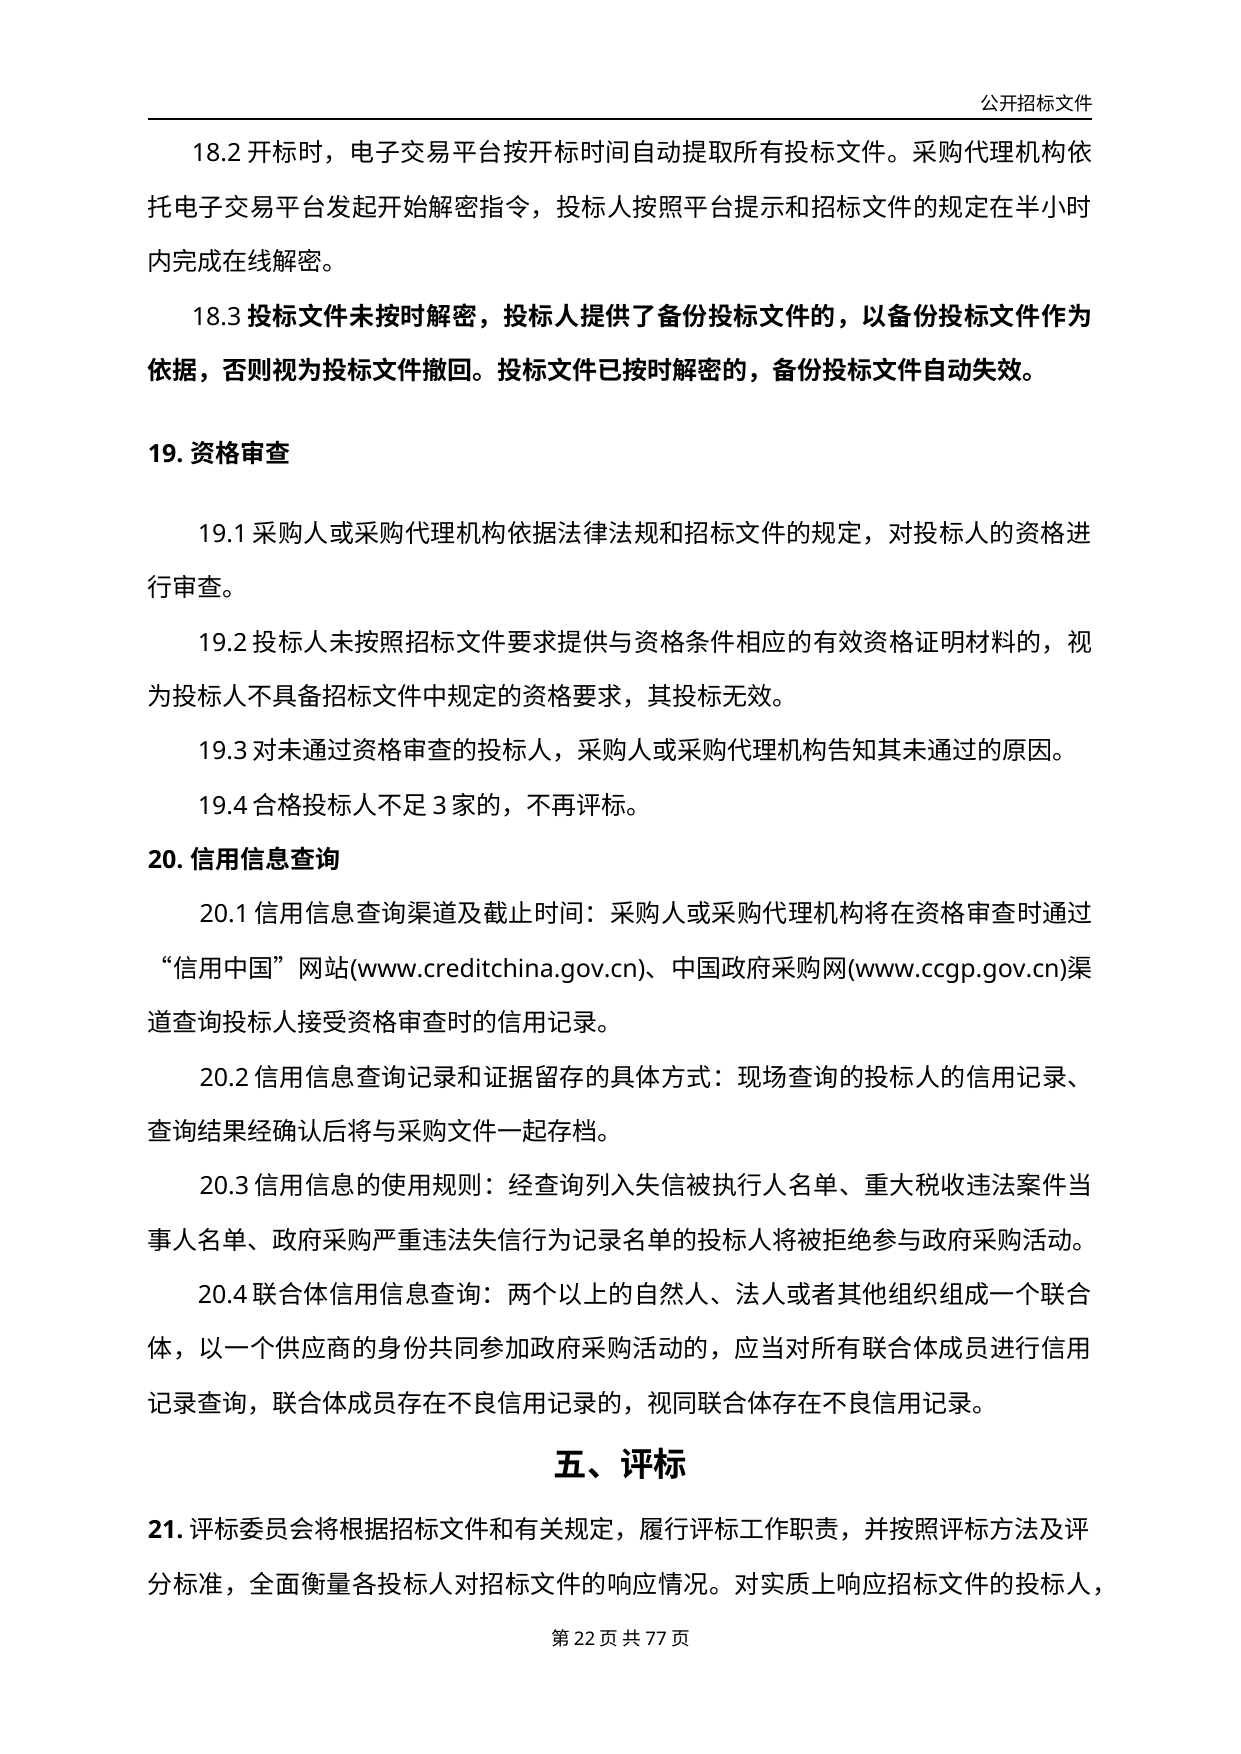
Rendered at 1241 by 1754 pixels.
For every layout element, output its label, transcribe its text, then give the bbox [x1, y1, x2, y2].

list 资格审查 [148, 434, 1092, 470]
text 20.3信用信息的使用规则：经查询列入失信被执行人名单、重大税收违法案件当事人名单、政府采购严重违法失信行为记录名单的投标人将被拒绝参与政府采购活动。 [148, 1166, 1092, 1256]
text 19.1采购人或采购代理机构依据法律法规和招标文件的规定，对投标人的资格进行审查。 [148, 513, 1092, 604]
text 19.2投标人未按照招标文件要求提供与资格条件相应的有效资格证明材料的，视为投标人不具备招标文件中规定的资格要求，其投标无效。 [148, 622, 1092, 713]
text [148, 1510, 1092, 1601]
text 19.3对未通过资格审查的投标人，采购人或采购代理机构告知其未通过的原因。 [148, 731, 1092, 767]
list 信用信息查询 [148, 839, 1092, 876]
text 20.4联合体信用信息查询：两个以上的自然人、法人或者其他组织组成一个联合体，以一个供应商的身份共同参加政府采购活动的，应当对所有联合体成员进行信用记录查询，联合体成员存在不良信用记录的，视同联合体存在不良信用记录。 [148, 1274, 1092, 1419]
text 20.1信用信息查询渠道及截止时间：采购人或采购代理机构将在资格审查时通过“信用中国”网站(www.creditchina.gov.cn)、中国政府采购网(www.ccgp.gov.cn)渠道查询投标人接受资格审查时的信用记录。 [148, 894, 1092, 1039]
text 20.2信用信息查询记录和证据留存的具体方式：现场查询的投标人的信用记录、查询结果经确认后将与采购文件一起存档。 [148, 1057, 1092, 1148]
text 18.2开标时，电子交易平台按开标时间自动提取所有投标文件。采购代理机构依托电子交易平台发起开始解密指令，投标人按照平台提示和招标文件的规定在半小时内完成在线解密。 [148, 133, 1092, 278]
text 五、评标 [148, 1438, 1092, 1486]
text 19.4合格投标人不足3家的，不再评标。 [148, 785, 1092, 821]
text 18.3投标文件未按时解密，投标人提供了备份投标文件的，以备份投标文件作为依据，否则视为投标文件撤回。投标文件已按时解密的，备份投标文件自动失效。 [148, 296, 1092, 387]
